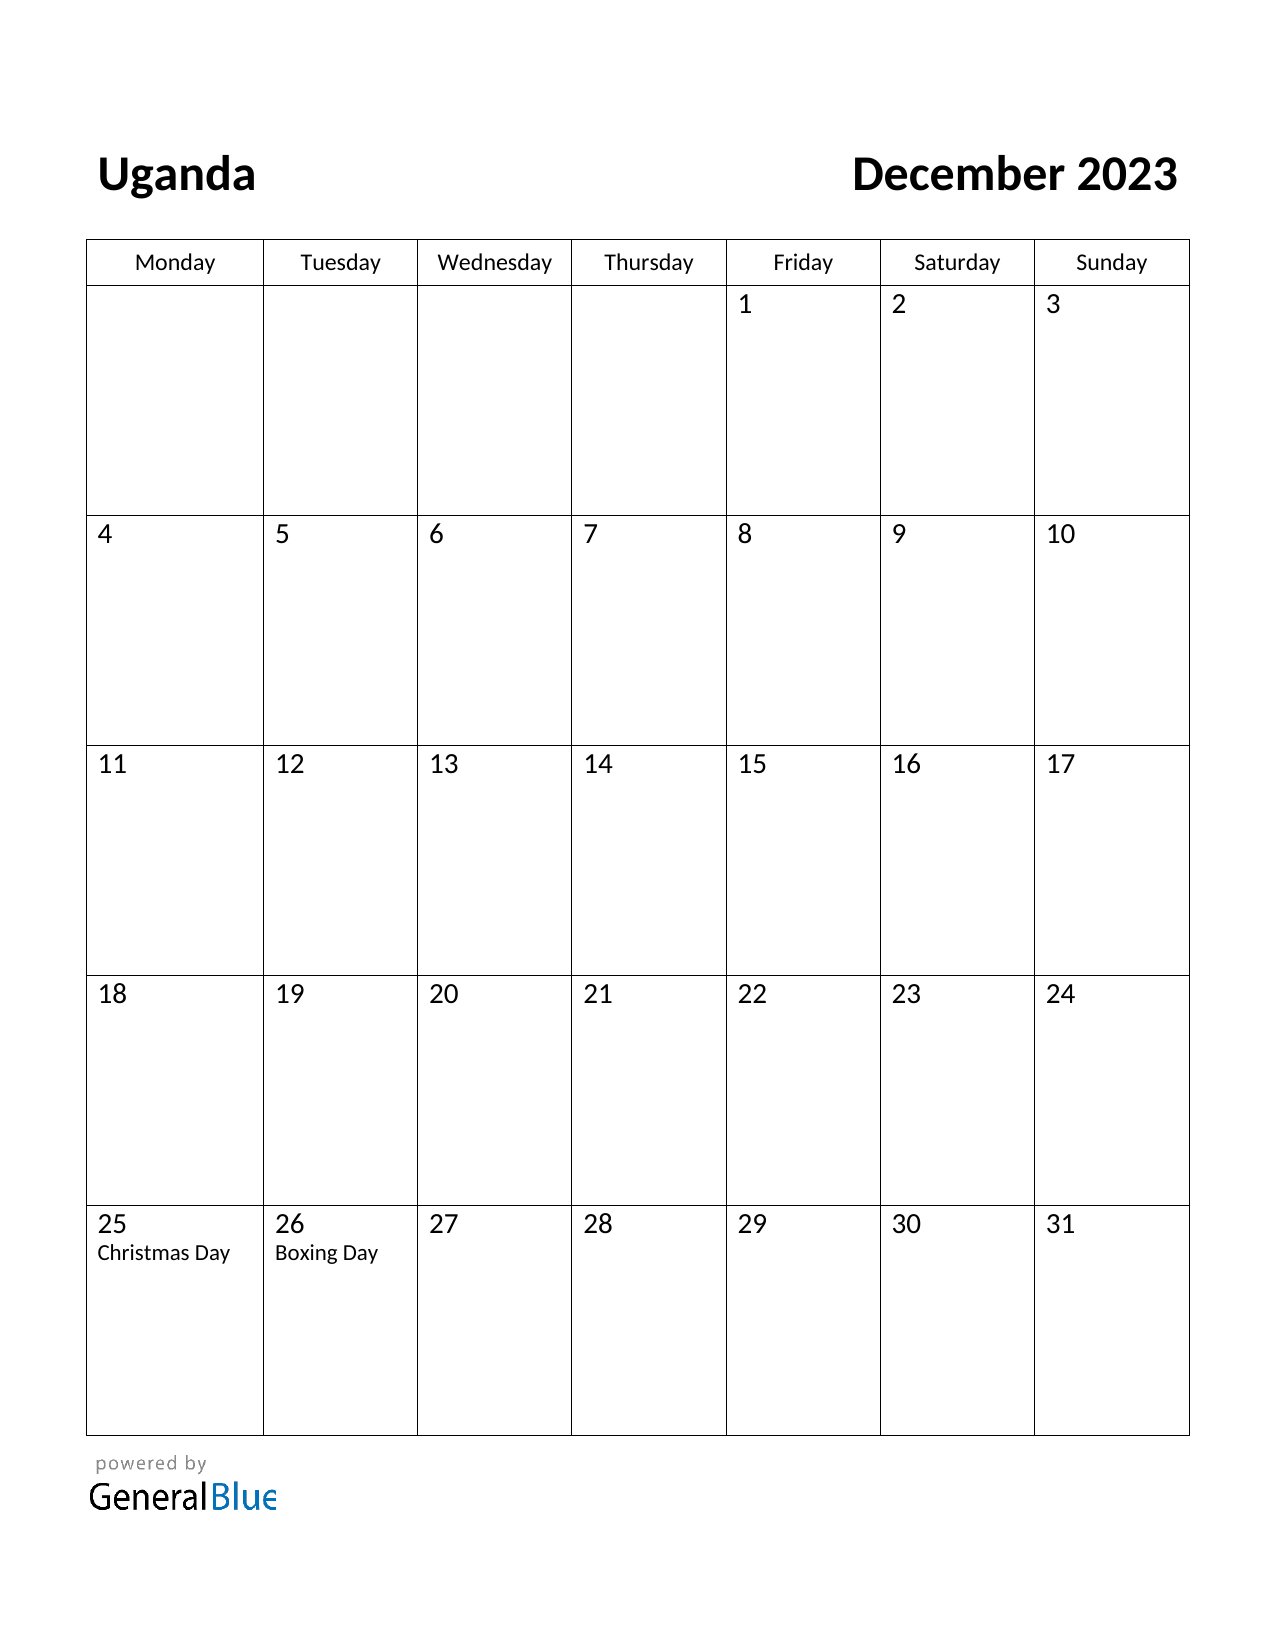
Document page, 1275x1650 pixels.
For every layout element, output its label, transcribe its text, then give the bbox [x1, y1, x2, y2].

table_cell [264, 1008, 417, 1204]
table_cell 15 [727, 746, 880, 778]
table_cell [1035, 1008, 1189, 1204]
table_cell [87, 286, 263, 318]
table_cell 20 [418, 976, 571, 1008]
table_cell [418, 318, 571, 514]
table_cell 28 [572, 1206, 726, 1238]
table_cell 23 [881, 976, 1034, 1008]
table_header Uganda [86, 105, 572, 239]
table_cell [87, 778, 263, 974]
table_cell [881, 318, 1034, 514]
table_cell [572, 1008, 726, 1204]
table_cell [727, 318, 880, 514]
table_cell [572, 318, 726, 514]
table_cell 26 [264, 1206, 417, 1238]
table_cell [418, 778, 571, 974]
table_cell 14 [572, 746, 726, 778]
table_cell 8 [727, 516, 880, 548]
table_header December 2023 [572, 105, 1189, 239]
table_cell Saturday [881, 240, 1034, 284]
table_cell [727, 1238, 880, 1434]
table_cell [418, 1238, 571, 1434]
table_cell 27 [418, 1206, 571, 1238]
table_cell 22 [727, 976, 880, 1008]
table_cell [572, 1238, 726, 1434]
table_cell 30 [881, 1206, 1034, 1238]
table_cell 18 [87, 976, 263, 1008]
table_cell Christmas Day [87, 1238, 263, 1434]
table_cell 25 [87, 1206, 263, 1238]
table_cell 21 [572, 976, 726, 1008]
table_cell 7 [572, 516, 726, 548]
table_cell Sunday [1035, 240, 1189, 284]
table_cell 1 [727, 286, 880, 318]
table_cell 3 [1035, 286, 1189, 318]
table_cell [264, 778, 417, 974]
table_cell 2 [881, 286, 1034, 318]
table_cell [881, 548, 1034, 744]
table_cell [87, 548, 263, 744]
table_cell [87, 1008, 263, 1204]
table_cell [87, 318, 263, 514]
table_cell [572, 286, 726, 318]
table_cell 29 [727, 1206, 880, 1238]
table_cell [727, 778, 880, 974]
table_cell [1035, 778, 1189, 974]
table_cell 17 [1035, 746, 1189, 778]
table_cell Wednesday [418, 240, 571, 284]
table_cell 31 [1035, 1206, 1189, 1238]
table_cell [1035, 318, 1189, 514]
table_cell 16 [881, 746, 1034, 778]
table_cell [264, 286, 417, 318]
table_cell [86, 1436, 1189, 1534]
table_cell [264, 548, 417, 744]
table_cell Tuesday [264, 240, 417, 284]
table_cell 9 [881, 516, 1034, 548]
table_cell [881, 778, 1034, 974]
table_cell 11 [87, 746, 263, 778]
table_cell [727, 1008, 880, 1204]
table_cell Thursday [572, 240, 726, 284]
table_cell [418, 548, 571, 744]
table_cell [418, 1008, 571, 1204]
table_cell 12 [264, 746, 417, 778]
table_cell [572, 548, 726, 744]
table_cell 6 [418, 516, 571, 548]
table_cell [1035, 548, 1189, 744]
picture [88, 1452, 276, 1515]
table_cell [572, 778, 726, 974]
table_cell Boxing Day [264, 1238, 417, 1434]
table_cell 24 [1035, 976, 1189, 1008]
table_cell [418, 286, 571, 318]
table_cell [1035, 1238, 1189, 1434]
table_cell Friday [727, 240, 880, 284]
table_cell [727, 548, 880, 744]
table_cell 13 [418, 746, 571, 778]
table_cell 4 [87, 516, 263, 548]
table_cell [881, 1238, 1034, 1434]
table_cell 5 [264, 516, 417, 548]
table_cell [264, 318, 417, 514]
table_cell 10 [1035, 516, 1189, 548]
table_cell 19 [264, 976, 417, 1008]
table_cell Monday [87, 240, 263, 284]
table_cell [881, 1008, 1034, 1204]
